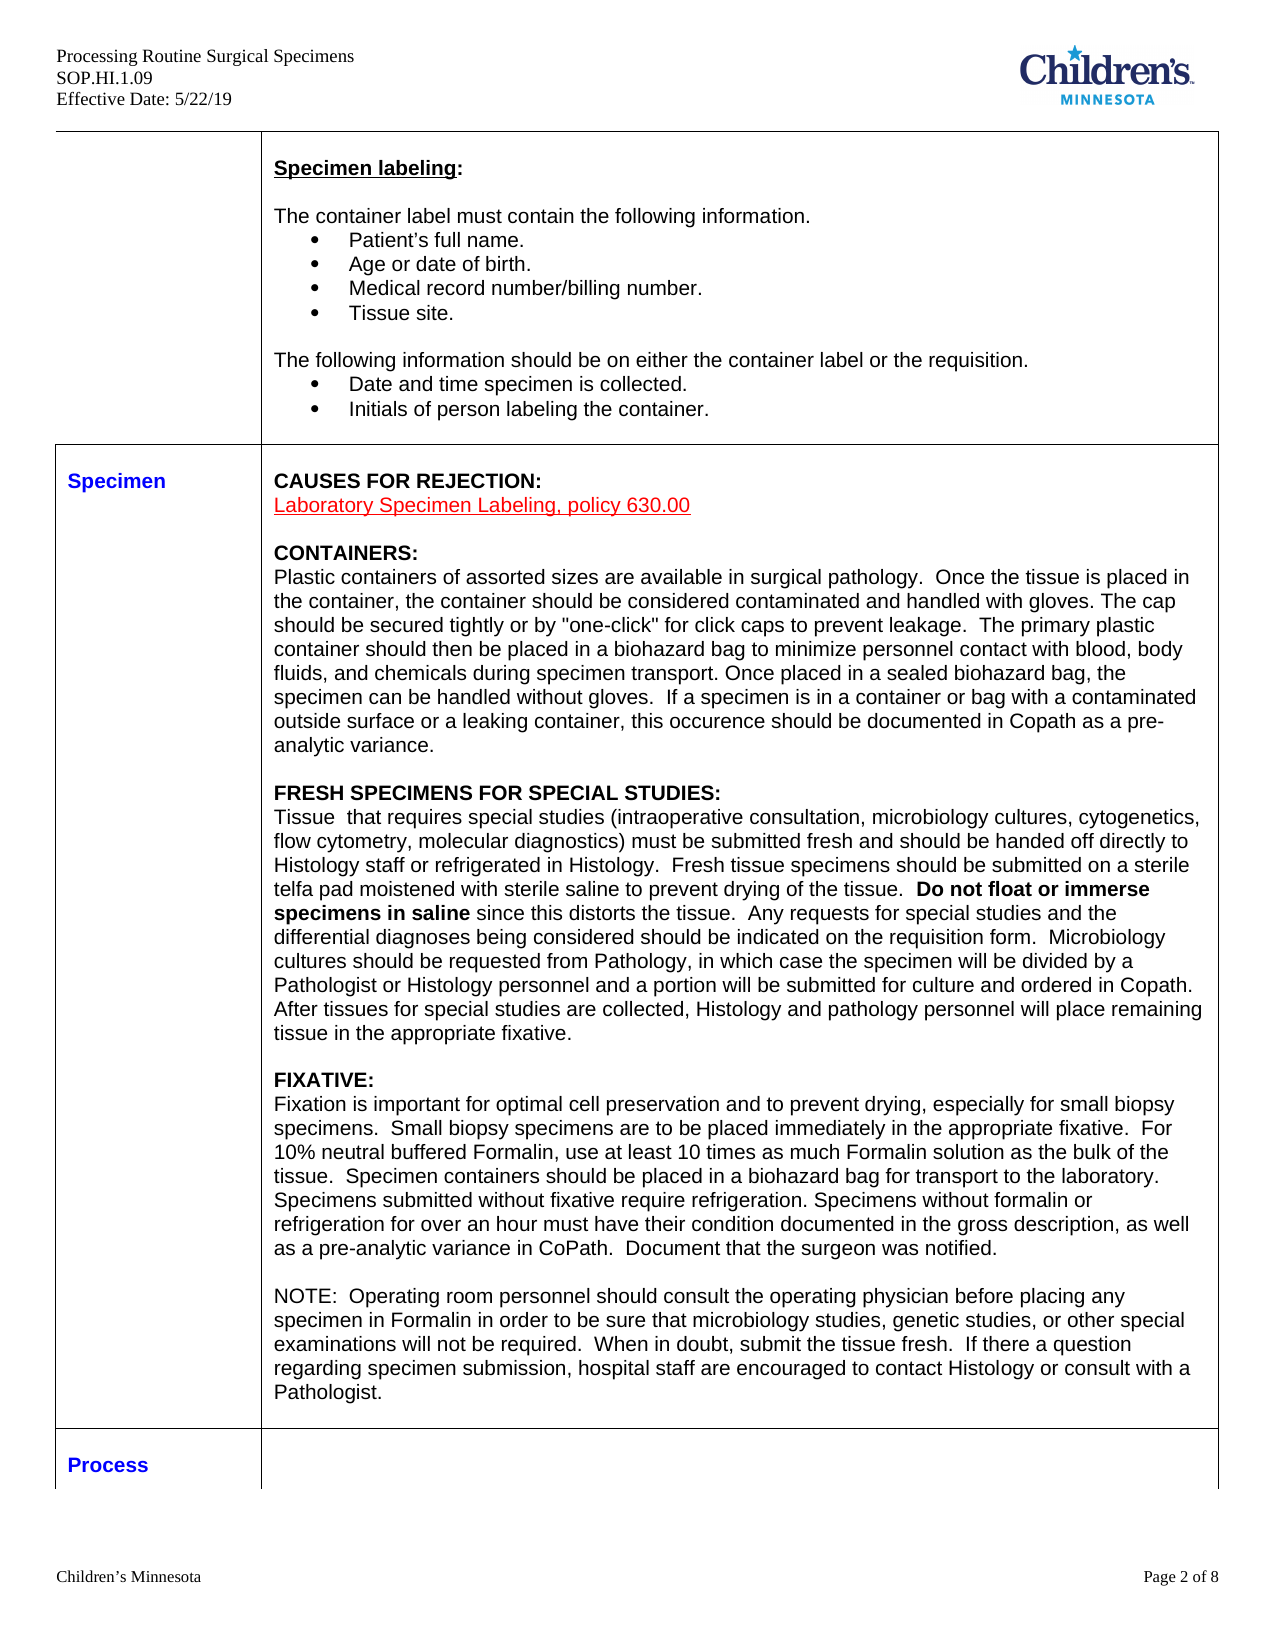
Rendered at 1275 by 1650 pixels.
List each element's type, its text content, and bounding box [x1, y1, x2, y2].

table_cell Process [56, 1429, 261, 1489]
picture [1020, 45, 1195, 105]
table_cell [262, 1429, 1218, 1489]
table_cell Specimen [56, 445, 261, 1428]
table_cell CAUSES FOR REJECTION: Laboratory Specimen Labeling, policy 630.00 CONTAINERS: Plastic containers of assorted sizes are available in surgical pathology. Once the tissue is placed in the container, the container should be considered contaminated and handled with gloves. The cap should be secured tightly or by "one-click" for click caps to prevent leakage. The primary plastic container should then be placed in a biohazard bag to minimize personnel contact with blood, body fluids, and chemicals during specimen transport. Once placed in a sealed biohazard bag, the specimen can be handled without gloves. If a specimen is in a container or bag with a contaminated outside surface or a leaking container, this occurence should be documented in Copath as a pre-analytic variance. FRESH SPECIMENS FOR SPECIAL STUDIES: Tissue that requires special studies (intraoperative consultation, microbiology cultures, cytogenetics, flow cytometry, molecular diagnostics) must be submitted fresh and should be handed off directly to Histology staff or refrigerated in Histology. Fresh tissue specimens should be submitted on a sterile telfa pad moistened with sterile saline to prevent drying of the tissue. Do not float or immerse specimens in saline since this distorts the tissue. Any requests for special studies and the differential diagnoses being considered should be indicated on the requisition form. Microbiology cultures should be requested from Pathology, in which case the specimen will be divided by a Pathologist or Histology personnel and a portion will be submitted for culture and ordered in Copath. After tissues for special studies are collected, Histology and pathology personnel will place remaining tissue in the appropriate fixative. FIXATIVE: Fixation is important for optimal cell preservation and to prevent drying, especially for small biopsy specimens. Small biopsy specimens are to be placed immediately in the appropriate fixative. For 10% neutral buffered Formalin, use at least 10 times as much Formalin solution as the bulk of the tissue. Specimen containers should be placed in a biohazard bag for transport to the laboratory. Specimens submitted without fixative require refrigeration. Specimens without formalin or refrigeration for over an hour must have their condition documented in the gross description, as well as a pre-analytic variance in CoPath. Document that the surgeon was notified. NOTE: Operating room personnel should consult the operating physician before placing any specimen in Formalin in order to be sure that microbiology studies, genetic studies, or other special examinations will not be required. When in doubt, submit the tissue fresh. If there a question regarding specimen submission, hospital staff are encouraged to contact Histology or consult with a Pathologist. [262, 445, 1218, 1428]
table_cell Specimen labeling: The container label must contain the following information. Patient’s full name. Age or date of birth. Medical record number/billing number. Tissue site. The following information should be on either the container label or the requisition. Date and time specimen is collected. Initials of person labeling the container. [262, 132, 1218, 444]
table_cell [56, 132, 261, 444]
